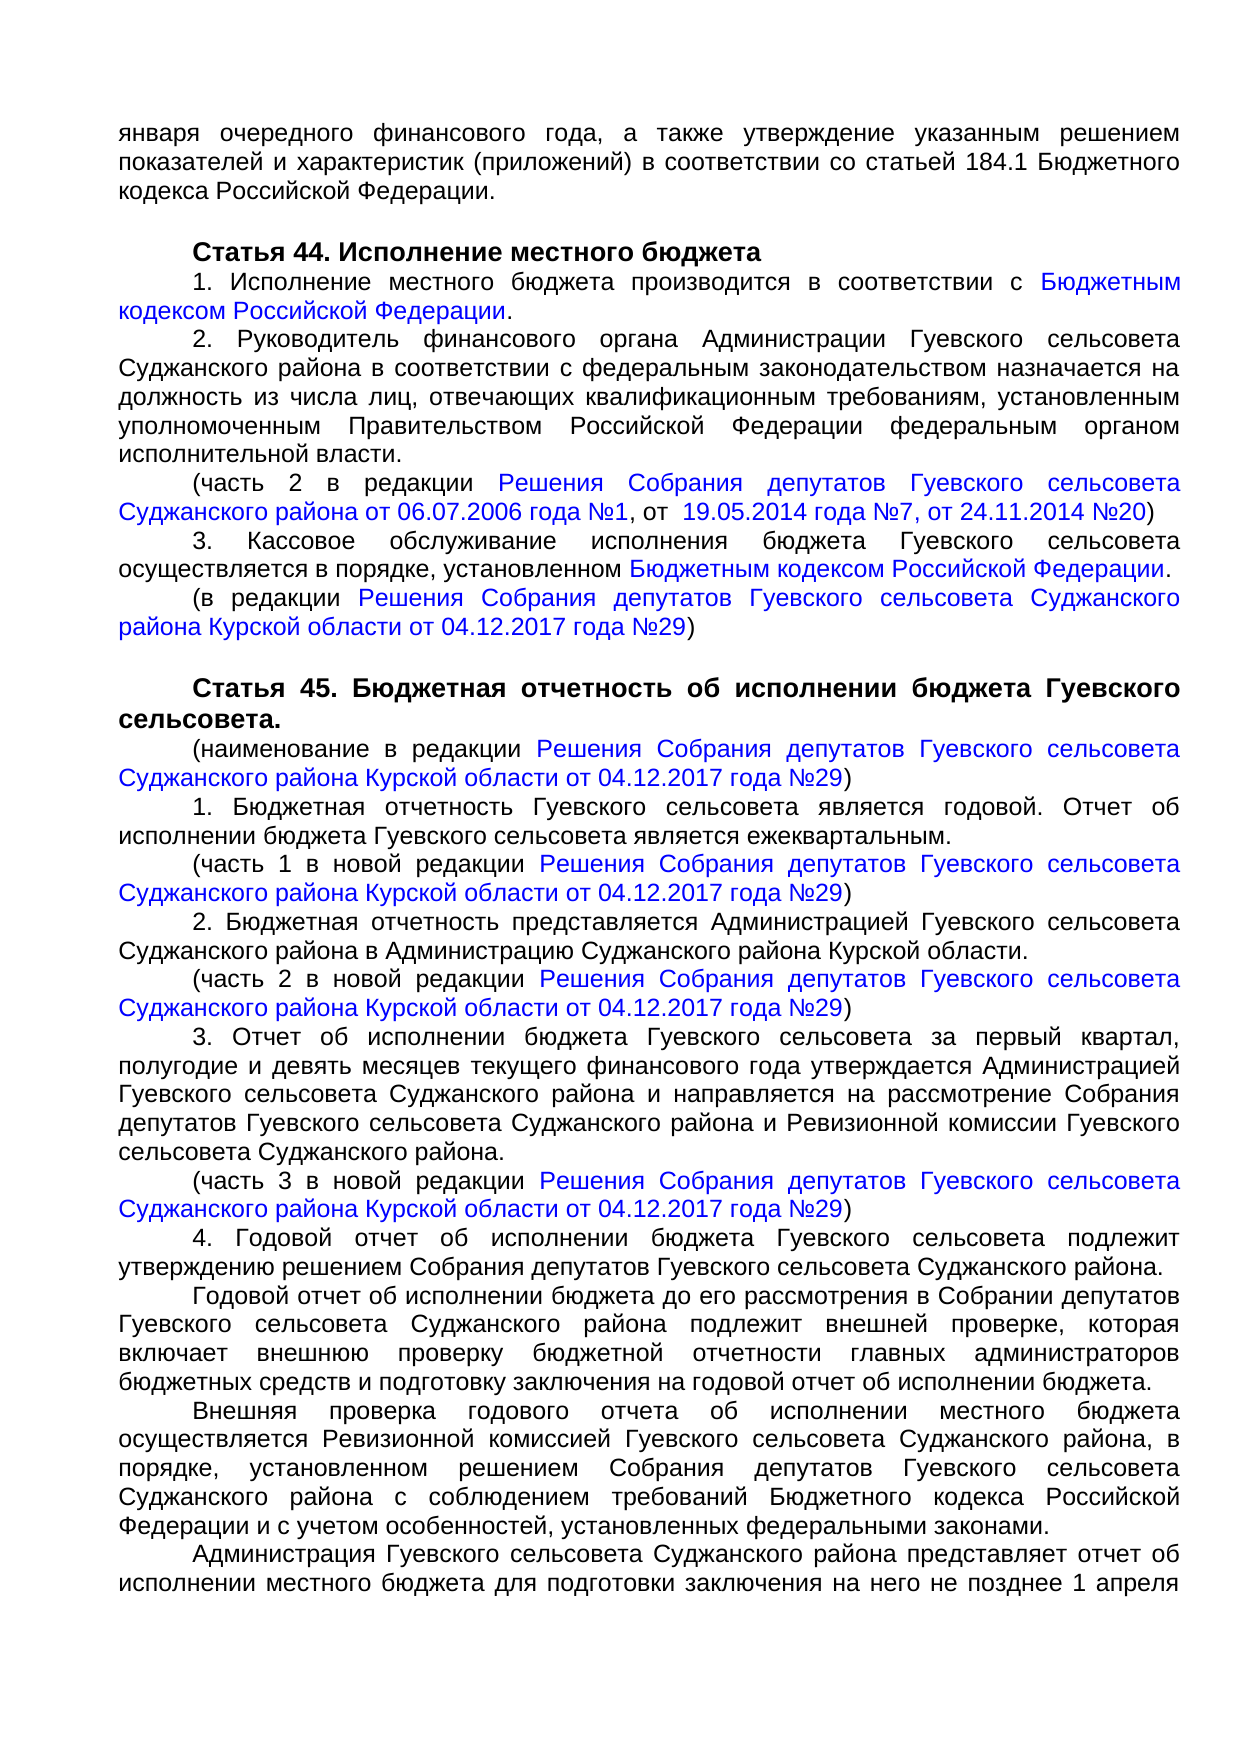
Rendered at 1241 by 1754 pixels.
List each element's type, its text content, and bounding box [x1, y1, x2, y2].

text 2. Руководитель финансового органа Администрации Гуевского сельсовета Суджанского района в соответствии с федеральным законодательством назначается на должность из числа лиц, отвечающих квалификационным требованиям, установленным уполномоченным Правительством Российской Федерации федеральным органом исполнительной власти. [118, 324, 1181, 468]
text (часть 2 в новой редакции Решения Собрания депутатов Гуевского сельсовета Суджанского района Курской области от 04.12.2017 года №29) [118, 964, 1181, 1022]
text 3. Кассовое обслуживание исполнения бюджета Гуевского сельсовета осуществляется в порядке, установленном Бюджетным кодексом Российской Федерации. [118, 526, 1181, 583]
text 2. Бюджетная отчетность представляется Администрацией Гуевского сельсовета Суджанского района в Администрацию Суджанского района Курской области. [118, 907, 1181, 964]
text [118, 1539, 1181, 1597]
text (часть 2 в редакции Решения Собрания депутатов Гуевского сельсовета Суджанского района от 06.07.2006 года №1, от 19.05.2014 года №7, от 24.11.2014 №20) [118, 468, 1181, 526]
text 4. Годовой отчет об исполнении бюджета Гуевского сельсовета подлежит утверждению решением Собрания депутатов Гуевского сельсовета Суджанского района. [118, 1223, 1181, 1281]
text Годовой отчет об исполнении бюджета до его рассмотрения в Собрании депутатов Гуевского сельсовета Суджанского района подлежит внешней проверке, которая включает внешнюю проверку бюджетной отчетности главных администраторов бюджетных средств и подготовку заключения на годовой отчет об исполнении бюджета. [118, 1281, 1181, 1396]
text Статья 44. Исполнение местного бюджета [118, 236, 1181, 267]
text 1. Бюджетная отчетность Гуевского сельсовета является годовой. Отчет об исполнении бюджета Гуевского сельсовета является ежеквартальным. [118, 792, 1181, 849]
text Статья 45. Бюджетная отчетность об исполнении бюджета Гуевского сельсовета. [118, 672, 1181, 734]
text Внешняя проверка годового отчета об исполнении местного бюджета осуществляется Ревизионной комиссией Гуевского сельсовета Суджанского района, в порядке, установленном решением Собрания депутатов Гуевского сельсовета Суджанского района с соблюдением требований Бюджетного кодекса Российской Федерации и с учетом особенностей, установленных федеральными законами. [118, 1396, 1181, 1539]
text (наименование в редакции Решения Собрания депутатов Гуевского сельсовета Суджанского района Курской области от 04.12.2017 года №29) [118, 734, 1181, 792]
text (часть 3 в новой редакции Решения Собрания депутатов Гуевского сельсовета Суджанского района Курской области от 04.12.2017 года №29) [118, 1166, 1181, 1223]
text 1. Исполнение местного бюджета производится в соответствии с Бюджетным кодексом Российской Федерации. [118, 267, 1181, 324]
text 3. Отчет об исполнении бюджета Гуевского сельсовета за первый квартал, полугодие и девять месяцев текущего финансового года утверждается Администрацией Гуевского сельсовета Суджанского района и направляется на рассмотрение Собрания депутатов Гуевского сельсовета Суджанского района и Ревизионной комиссии Гуевского сельсовета Суджанского района. [118, 1022, 1181, 1166]
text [118, 118, 1181, 204]
text (часть 1 в новой редакции Решения Собрания депутатов Гуевского сельсовета Суджанского района Курской области от 04.12.2017 года №29) [118, 849, 1181, 907]
text (в редакции Решения Собрания депутатов Гуевского сельсовета Суджанского района Курской области от 04.12.2017 года №29) [118, 583, 1181, 641]
